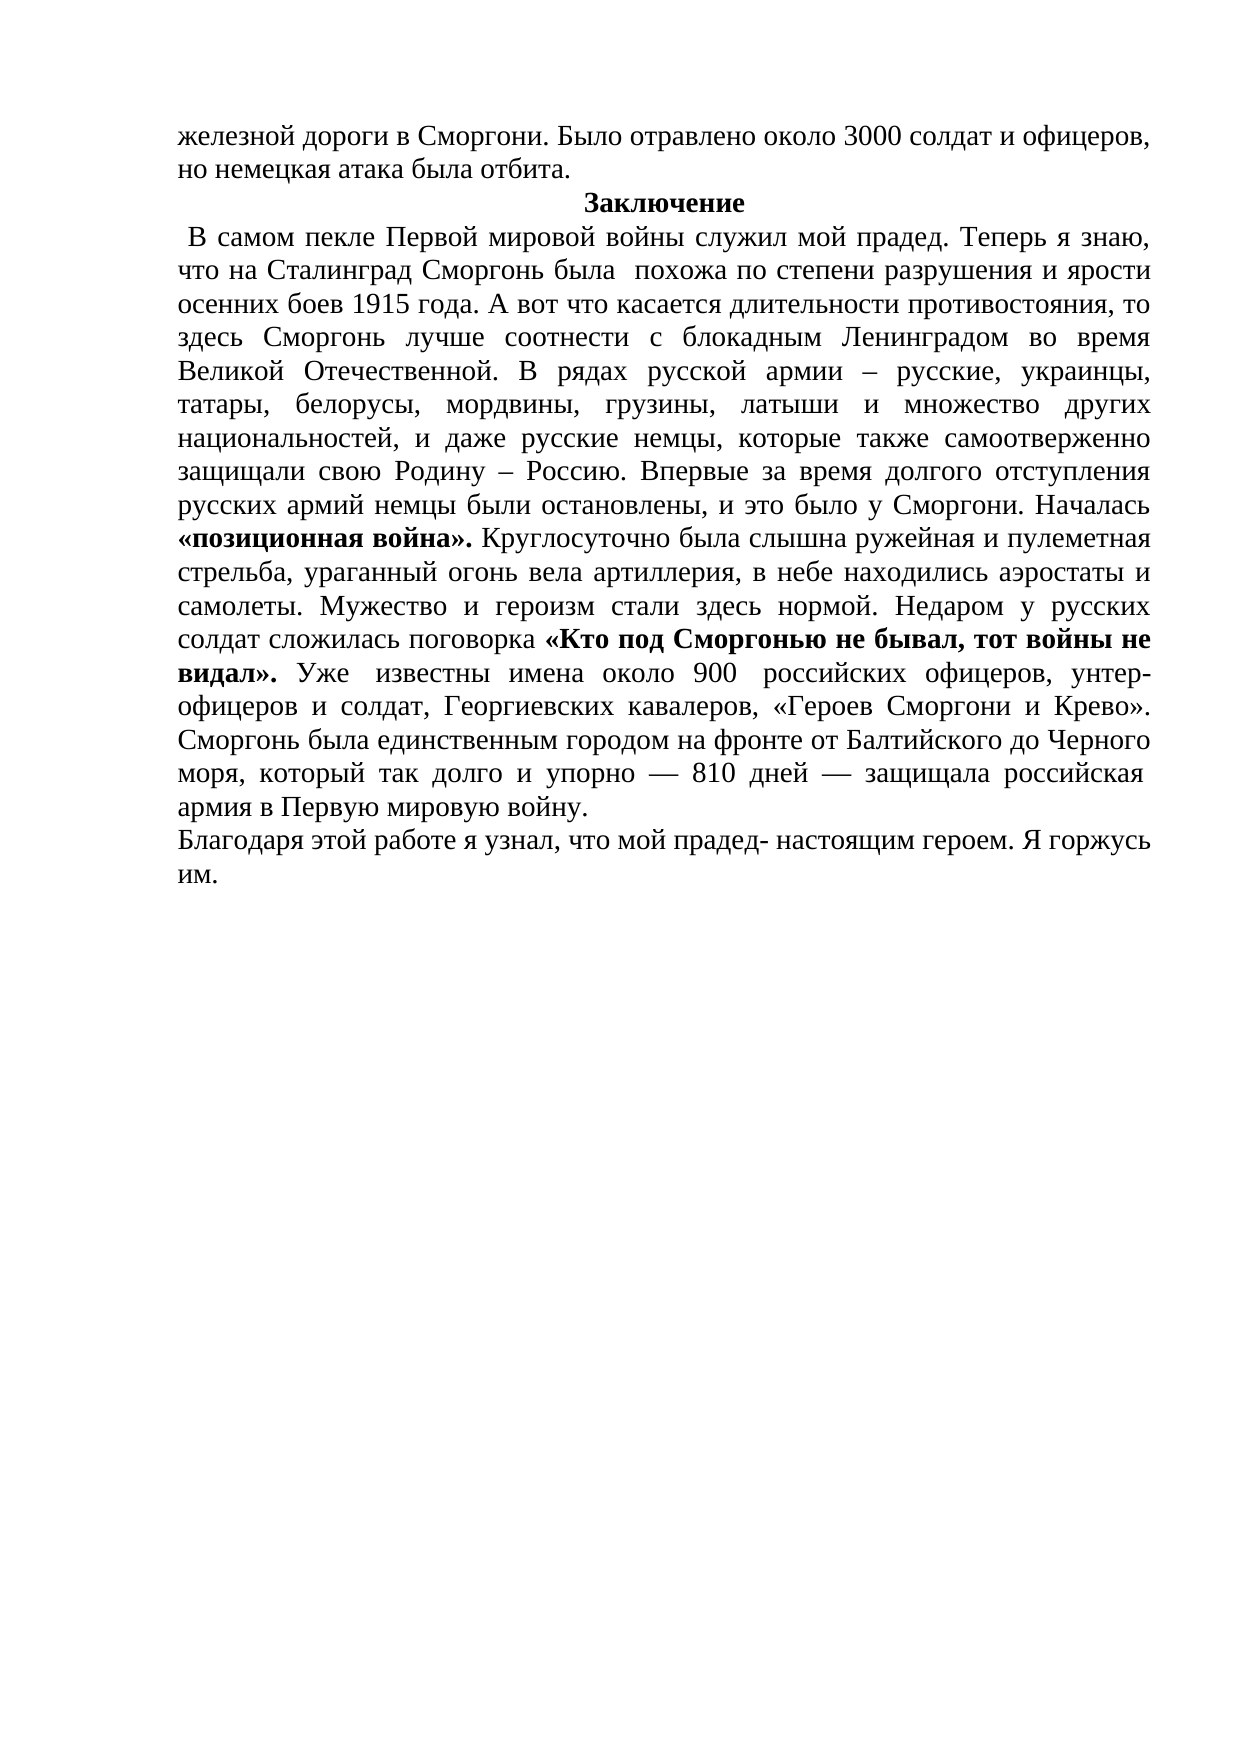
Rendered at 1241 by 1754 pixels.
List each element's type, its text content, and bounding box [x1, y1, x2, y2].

text Благодаря этой работе я узнал, что мой прадед- настоящим героем. Я горжусь им. [177, 822, 1152, 889]
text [177, 118, 1152, 185]
text Заключение [177, 185, 1152, 219]
text В самом пекле Первой мировой войны служил мой прадед. Теперь я знаю, что на Сталинград Сморгонь была похожа по степени разрушения и ярости осенних боев 1915 года. А вот что касается длительности противостояния, то здесь Сморгонь лучше соотнести с блокадным Ленинградом во время Великой Отечественной. В рядах русской армии – русские, украинцы, татары, белорусы, мордвины, грузины, латыши и множество других национальностей, и даже русские немцы, которые также самоотверженно защищали свою Родину – Россию. Впервые за время долгого отступления русских армий немцы были остановлены, и это было у Сморгони. Началась «позиционная война». Круглосуточно была слышна ружейная и пулеметная стрельба, ураганный огонь вела артиллерия, в небе находились аэростаты и самолеты. Мужество и героизм стали здесь нормой. Недаром у русских солдат сложилась поговорка «Кто под Сморгонью не бывал, тот войны не видал». Уже известны имена около 900 российских офицеров, унтер-офицеров и солдат, Георгиевских кавалеров, «Героев Сморгони и Крево». Сморгонь была единственным городом на фронте от Балтийского до Черного моря, который так долго и упорно — 810 дней — защищала российская армия в Первую мировую войну. [177, 219, 1152, 822]
